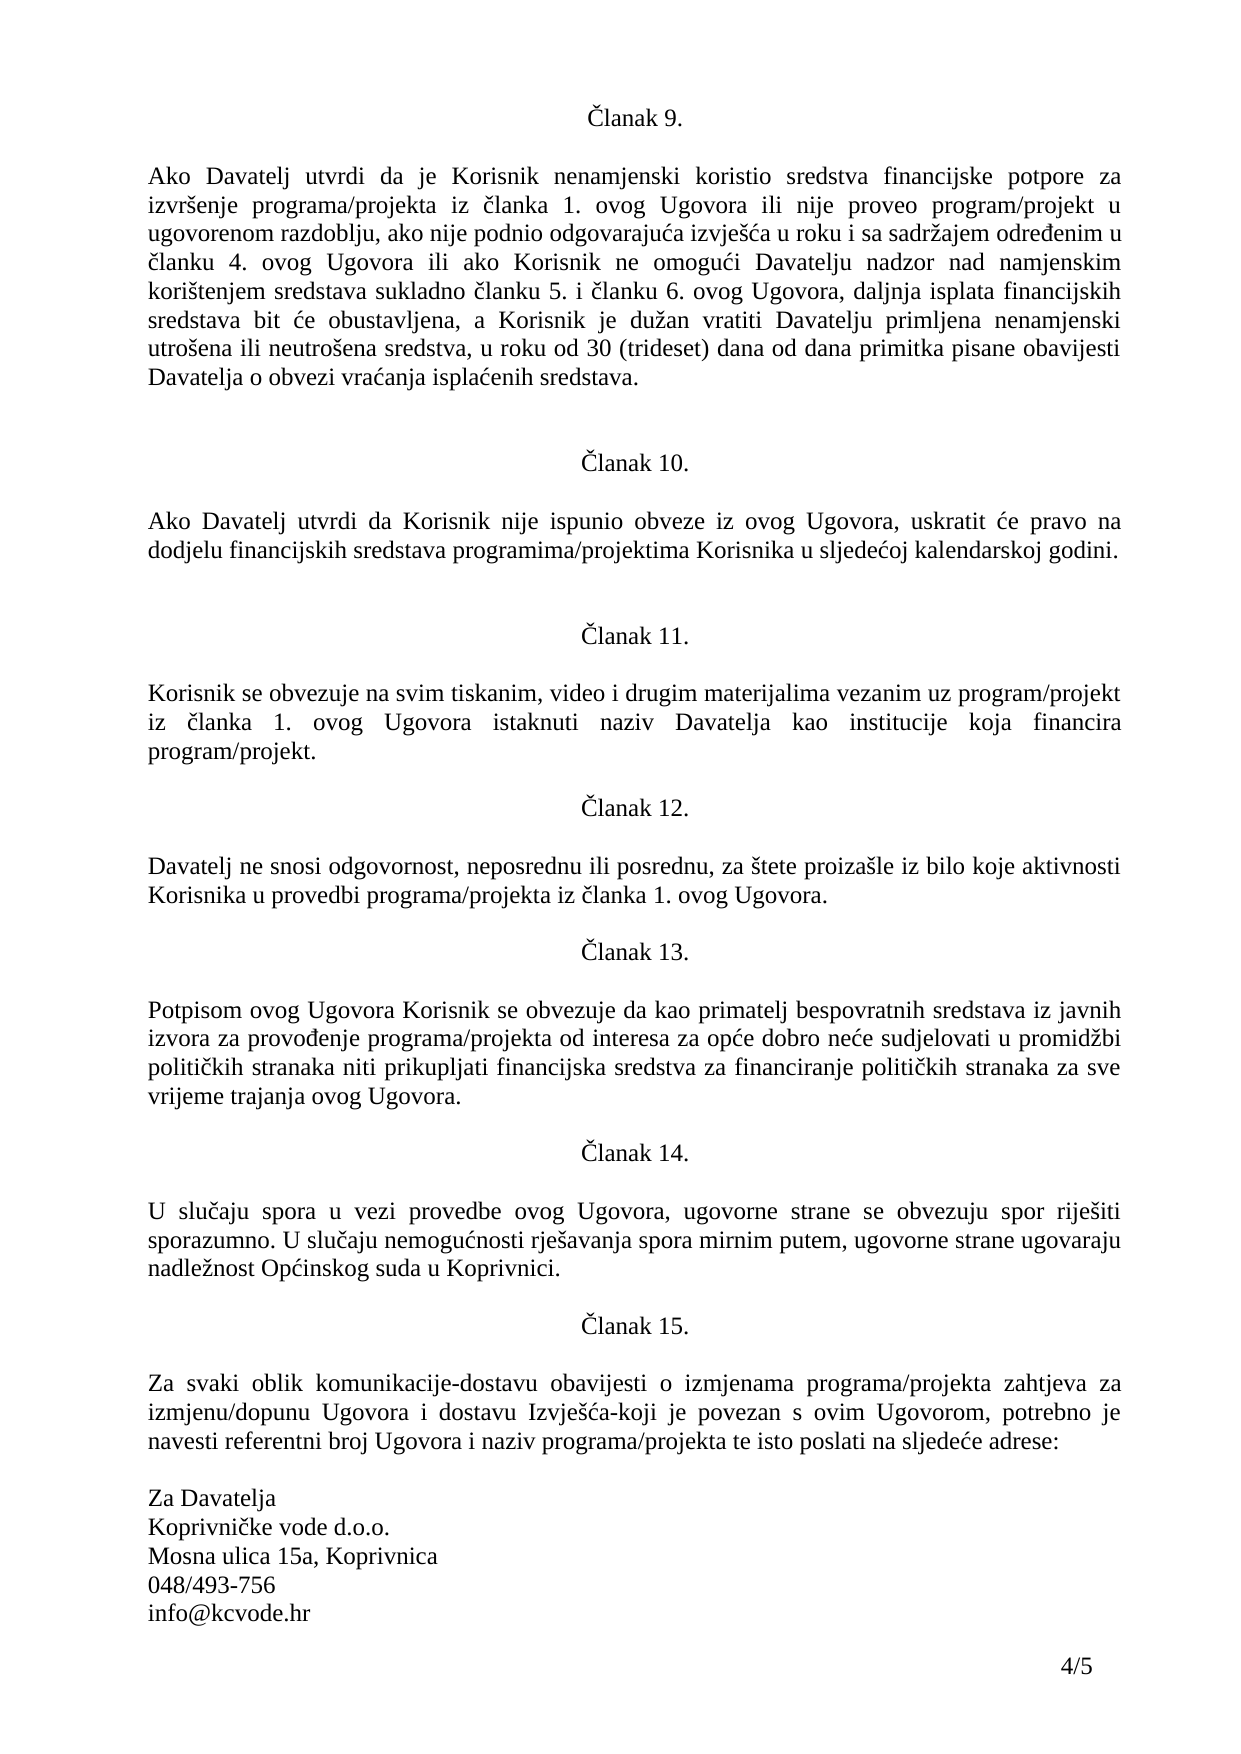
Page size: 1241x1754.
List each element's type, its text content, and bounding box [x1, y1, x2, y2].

text Ako Davatelj utvrdi da Korisnik nije ispunio obveze iz ovog Ugovora, uskratit će pravo na dodjelu financijskih sredstava programima/projektima Korisnika u sljedećoj kalendarskoj godini. [148, 506, 1122, 563]
text info@kcvode.hr [148, 1598, 1122, 1627]
text Članak 13. [148, 937, 1122, 966]
text Članak 10. [148, 448, 1122, 477]
text Korisnik se obvezuje na svim tiskanim, video i drugim materijalima vezanim uz program/projekt iz članka 1. ovog Ugovora istaknuti naziv Davatelja kao institucije koja financira program/projekt. [148, 678, 1122, 765]
text Potpisom ovog Ugovora Korisnik se obvezuje da kao primatelj bespovratnih sredstava iz javnih izvora za provođenje programa/projekta od interesa za opće dobro neće sudjelovati u promidžbi političkih stranaka niti prikupljati financijska sredstva za financiranje političkih stranaka za sve vrijeme trajanja ovog Ugovora. [148, 995, 1122, 1110]
text U slučaju spora u vezi provedbe ovog Ugovora, ugovorne strane se obvezuju spor riješiti sporazumno. U slučaju nemogućnosti rješavanja spora mirnim putem, ugovorne strane ugovaraju nadležnost Općinskog suda u Koprivnici. [148, 1196, 1122, 1282]
text Članak 11. [148, 621, 1122, 650]
text Članak 15. [148, 1311, 1122, 1340]
text Za svaki oblik komunikacije-dostavu obavijesti o izmjenama programa/projekta zahtjeva za izmjenu/dopunu Ugovora i dostavu Izvješća-koji je povezan s ovim Ugovorom, potrebno je navesti referentni broj Ugovora i naziv programa/projekta te isto poslati na sljedeće adrese: [148, 1368, 1122, 1455]
text Članak 9. [148, 103, 1122, 132]
text Ako Davatelj utvrdi da je Korisnik nenamjenski koristio sredstva financijske potpore za izvršenje programa/projekta iz članka 1. ovog Ugovora ili nije proveo program/projekt u ugovorenom razdoblju, ako nije podnio odgovarajuća izvješća u roku i sa sadržajem određenim u članku 4. ovog Ugovora ili ako Korisnik ne omogući Davatelju nadzor nad namjenskim korištenjem sredstava sukladno članku 5. i članku 6. ovog Ugovora, daljnja isplata financijskih sredstava bit će obustavljena, a Korisnik je dužan vratiti Davatelju primljena nenamjenski utrošena ili neutrošena sredstva, u roku od 30 (trideset) dana od dana primitka pisane obavijesti Davatelja o obvezi vraćanja isplaćenih sredstava. [148, 161, 1122, 391]
text Mosna ulica 15a, Koprivnica [148, 1541, 1122, 1570]
text Koprivničke vode d.o.o. [148, 1512, 1122, 1541]
text Članak 12. [148, 793, 1122, 822]
text Davatelj ne snosi odgovornost, neposrednu ili posrednu, za štete proizašle iz bilo koje aktivnosti Korisnika u provedbi programa/projekta iz članka 1. ovog Ugovora. [148, 851, 1122, 908]
text Za Davatelja [148, 1483, 1122, 1512]
text 048/493-756 [148, 1570, 1122, 1598]
text Članak 14. [148, 1138, 1122, 1167]
